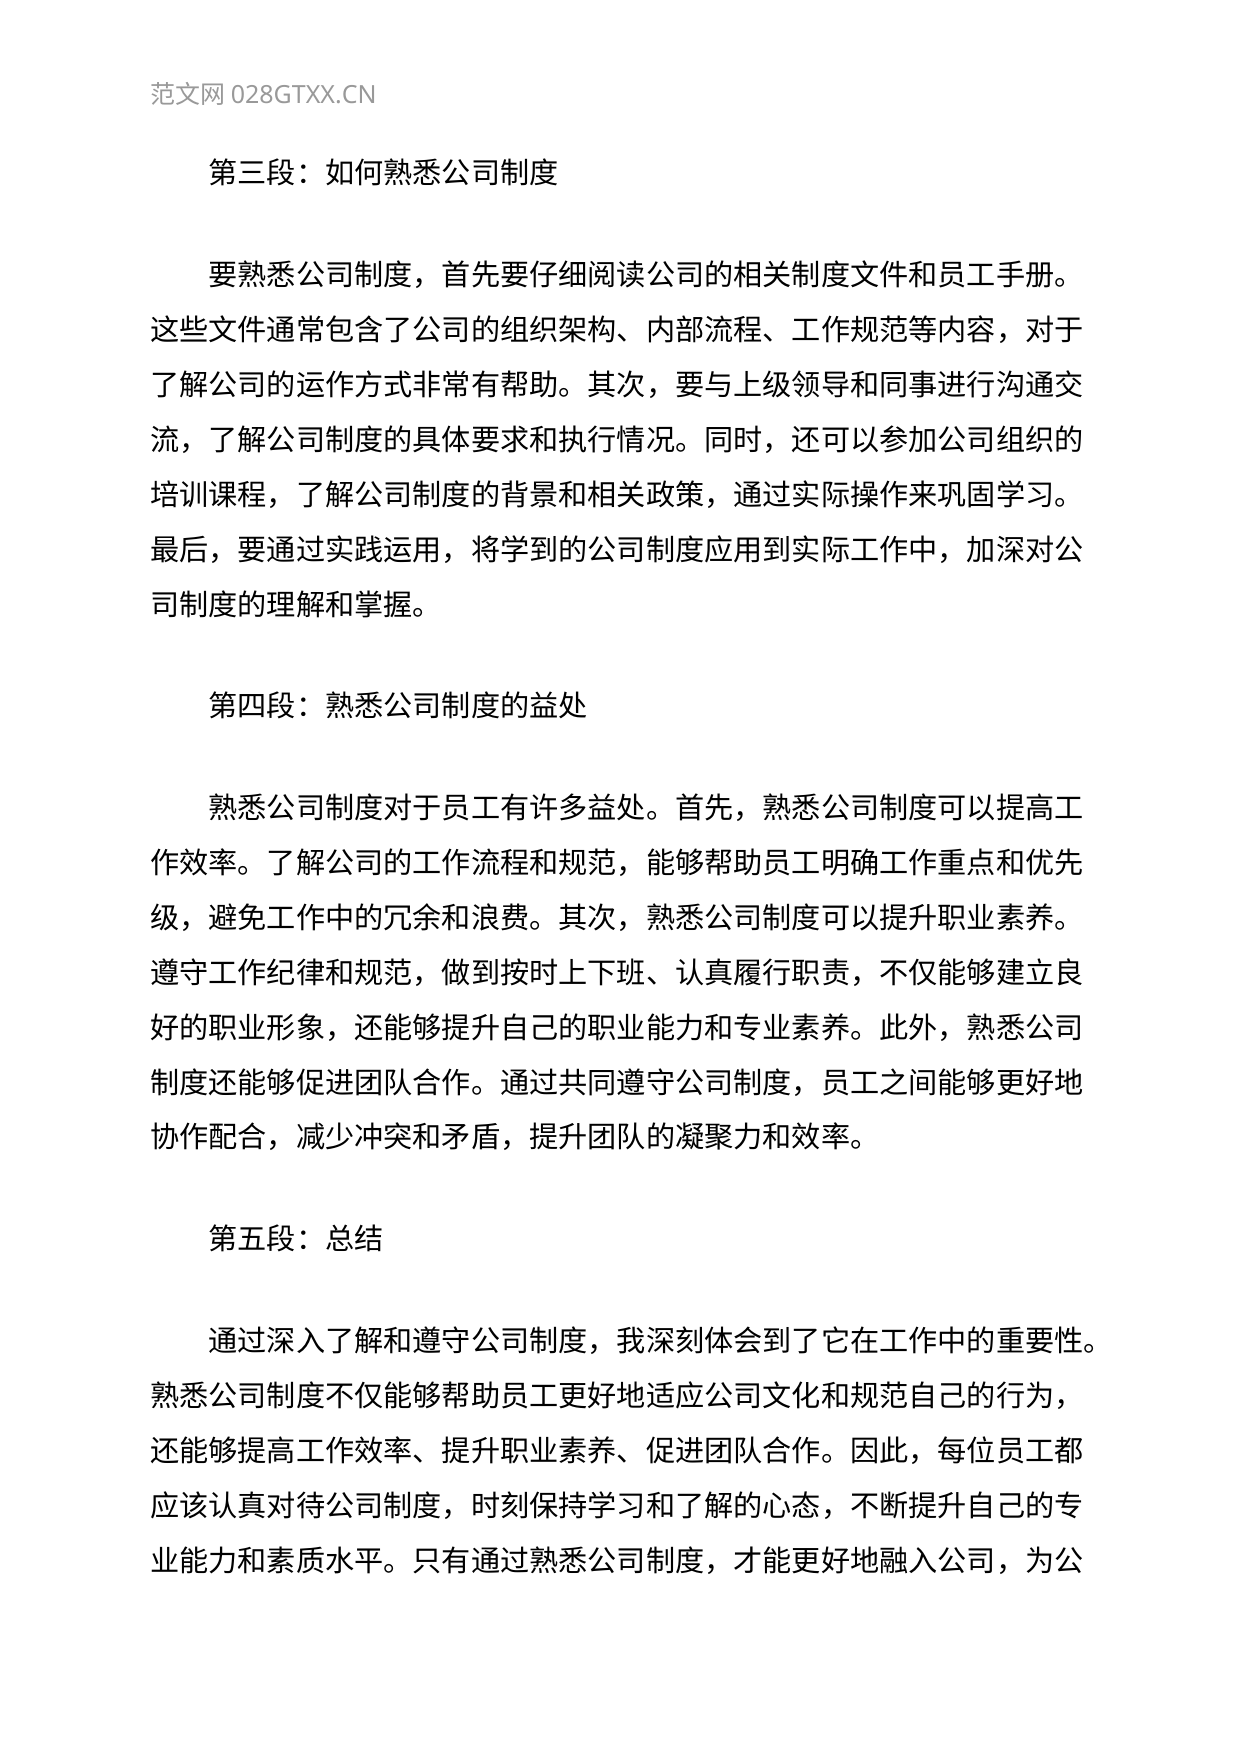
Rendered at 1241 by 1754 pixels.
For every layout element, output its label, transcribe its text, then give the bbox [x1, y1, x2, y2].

text 要熟悉公司制度，首先要仔细阅读公司的相关制度文件和员工手册。这些文件通常包含了公司的组织架构、内部流程、工作规范等内容，对于了解公司的运作方式非常有帮助。其次，要与上级领导和同事进行沟通交流，了解公司制度的具体要求和执行情况。同时，还可以参加公司组织的培训课程，了解公司制度的背景和相关政策，通过实际操作来巩固学习。最后，要通过实践运用，将学到的公司制度应用到实际工作中，加深对公司制度的理解和掌握。 [150, 252, 1090, 623]
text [150, 1318, 1090, 1579]
text 熟悉公司制度对于员工有许多益处。首先，熟悉公司制度可以提高工作效率。了解公司的工作流程和规范，能够帮助员工明确工作重点和优先级，避免工作中的冗余和浪费。其次，熟悉公司制度可以提升职业素养。遵守工作纪律和规范，做到按时上下班、认真履行职责，不仅能够建立良好的职业形象，还能够提升自己的职业能力和专业素养。此外，熟悉公司制度还能够促进团队合作。通过共同遵守公司制度，员工之间能够更好地协作配合，减少冲突和矛盾，提升团队的凝聚力和效率。 [150, 785, 1090, 1156]
text 第四段：熟悉公司制度的益处 [150, 683, 1090, 725]
text 第三段：如何熟悉公司制度 [150, 150, 1090, 192]
text 第五段：总结 [150, 1216, 1090, 1258]
